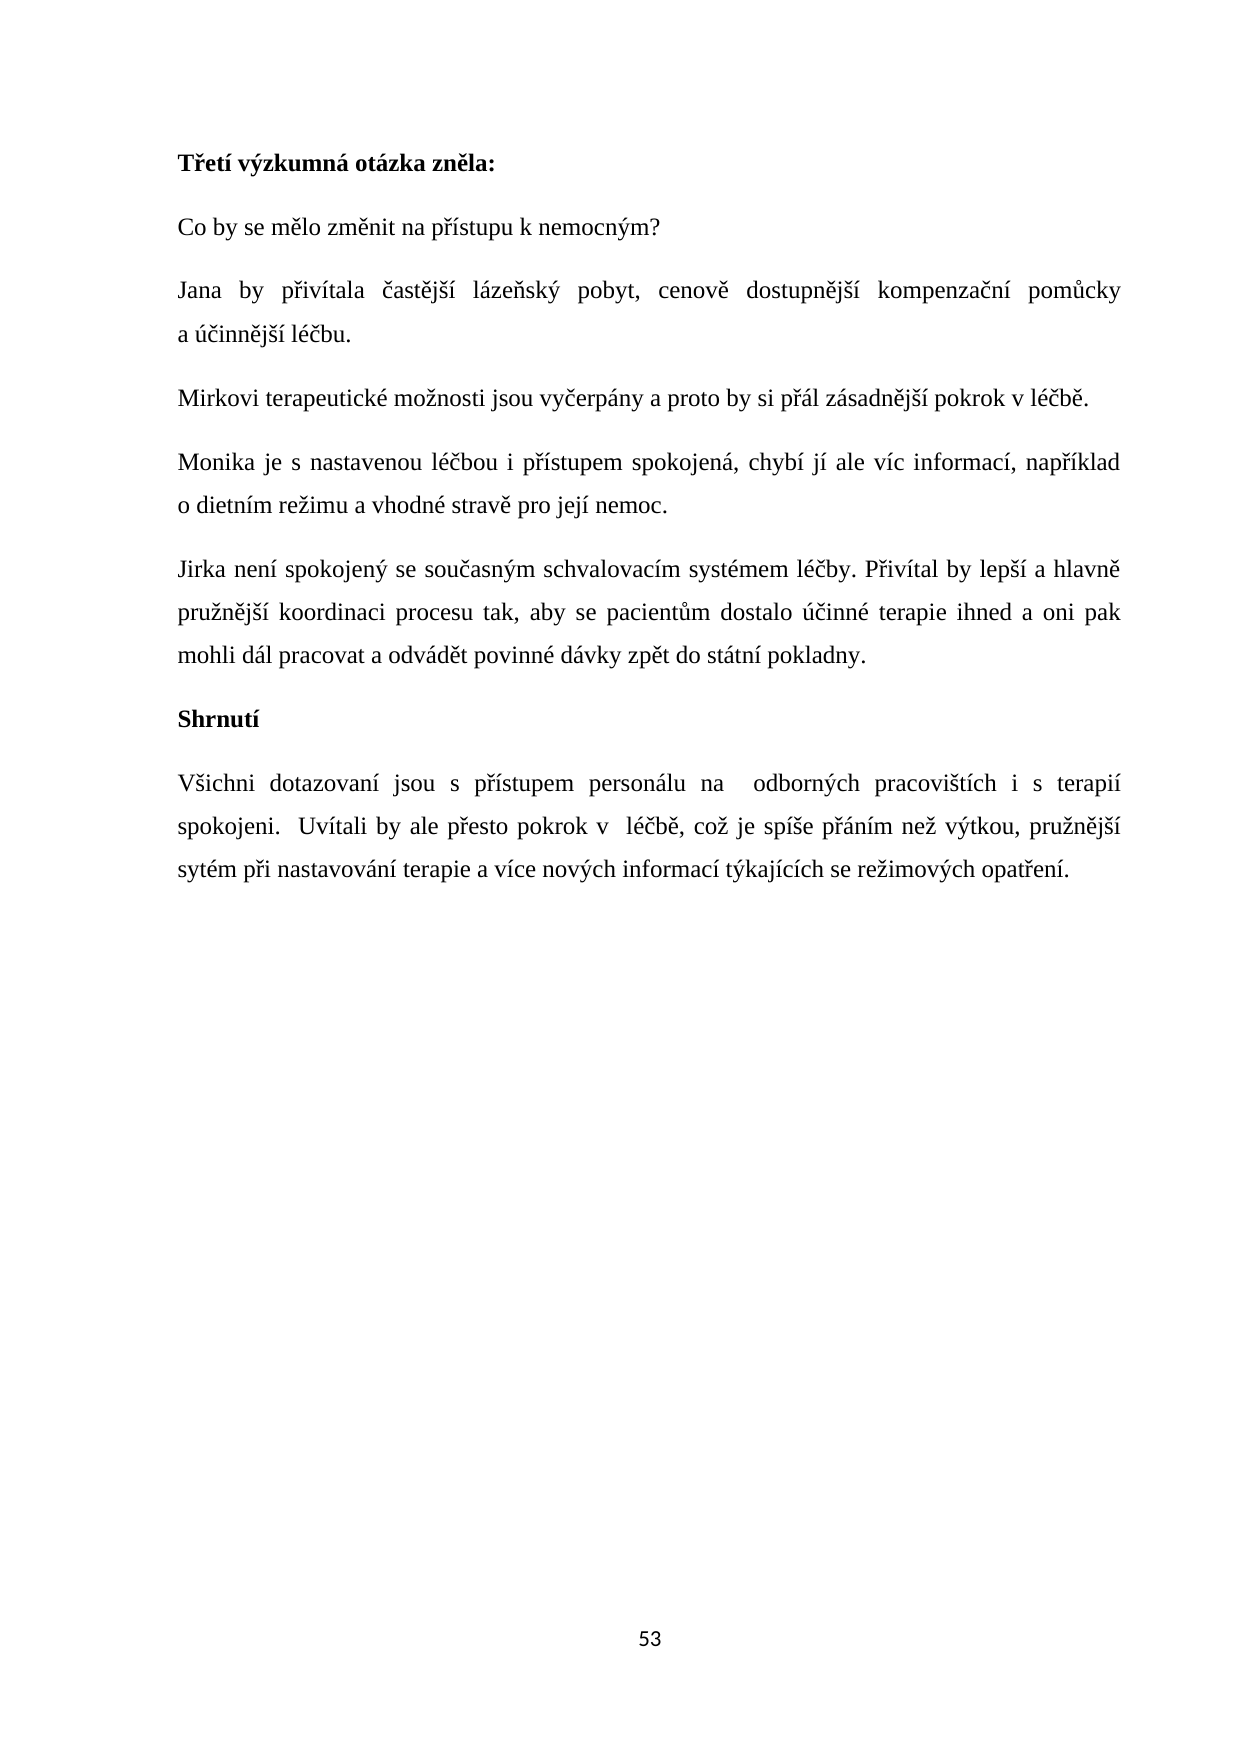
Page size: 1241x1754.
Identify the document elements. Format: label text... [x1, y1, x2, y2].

text Třetí výzkumná otázka zněla: [177, 148, 1122, 176]
text Co by se mělo změnit na přístupu k nemocným? [177, 212, 1122, 240]
text Monika je s nastavenou léčbou i přístupem spokojená, chybí jí ale víc informací, například o dietním režimu a vhodné stravě pro její nemoc. [177, 447, 1122, 518]
text Všichni dotazovaní jsou s přístupem personálu na odborných pracovištích i s terapií spokojeni. Uvítali by ale přesto pokrok v léčbě, což je spíše přáním než výtkou, pružnější sytém při nastavování terapie a více nových informací týkajících se režimových opatření. [177, 768, 1122, 883]
text Mirkovi terapeutické možnosti jsou vyčerpány a proto by si přál zásadnější pokrok v léčbě. [177, 383, 1122, 411]
text Jirka není spokojený se současným schvalovacím systémem léčby. Přivítal by lepší a hlavně pružnější koordinaci procesu tak, aby se pacientům dostalo účinné terapie ihned a oni pak mohli dál pracovat a odvádět povinné dávky zpět do státní pokladny. [177, 554, 1122, 669]
text Jana by přivítala častější lázeňský pobyt, cenově dostupnější kompenzační pomůcky a účinnější léčbu. [177, 276, 1122, 347]
text Shrnutí [177, 704, 1122, 733]
